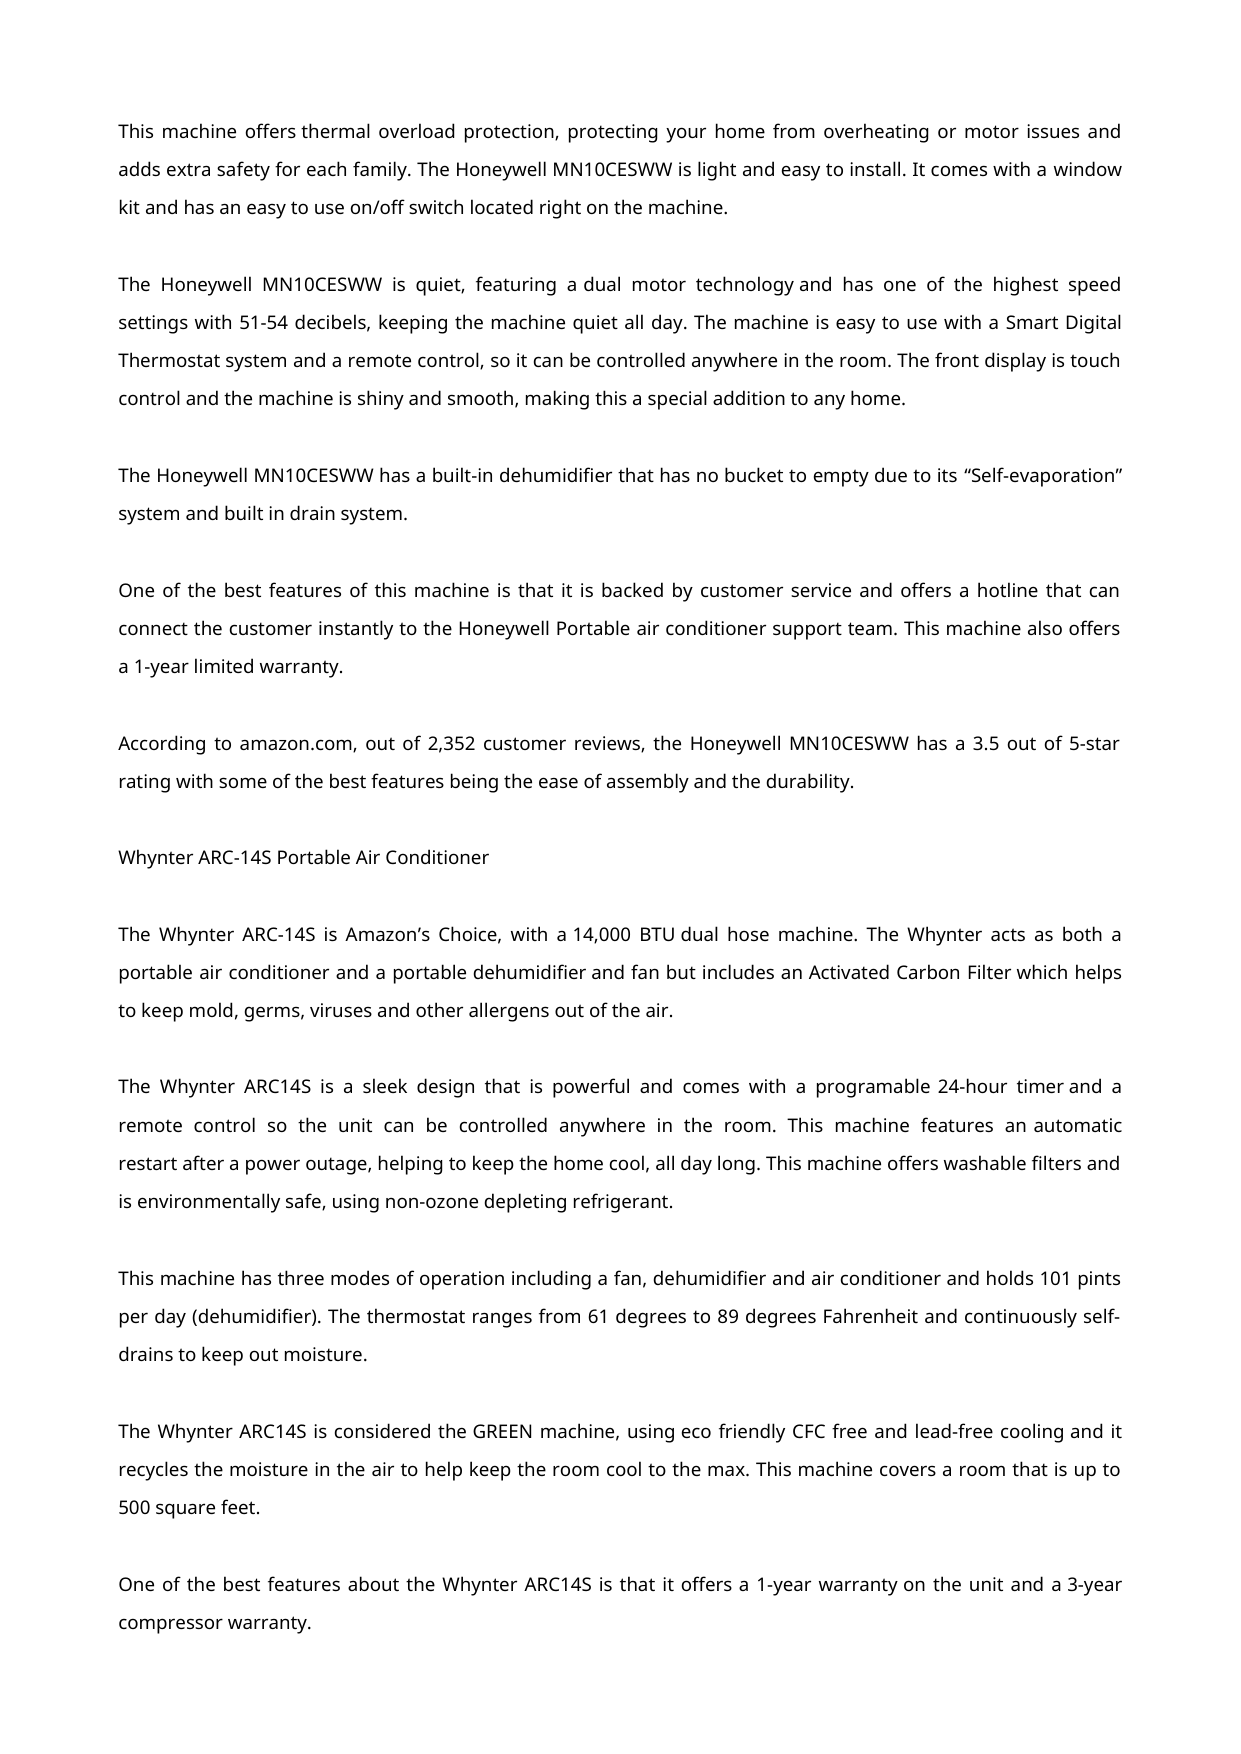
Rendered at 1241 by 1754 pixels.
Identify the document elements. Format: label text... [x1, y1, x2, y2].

text The Whynter ARC14S is a sleek design that is powerful and comes with a programable 24-hour timer and a remote control so the unit can be controlled anywhere in the room. This machine features an automatic restart after a power outage, helping to keep the home cool, all day long. This machine offers washable filters and is environmentally safe, using non-ozone depleting refrigerant. [118, 1074, 1122, 1214]
text According to amazon.com, out of 2,352 customer reviews, the Honeywell MN10CESWW has a 3.5 out of 5-star rating with some of the best features being the ease of assembly and the durability. [118, 730, 1122, 793]
text The Whynter ARC14S is considered the GREEN machine, using eco friendly CFC free and lead-free cooling and it recycles the moisture in the air to help keep the room cool to the max. This machine covers a room that is up to 500 square feet. [118, 1418, 1122, 1520]
text This machine has three modes of operation including a fan, dehumidifier and air conditioner and holds 101 pints per day (dehumidifier). The thermostat ranges from 61 degrees to 89 degrees Fahrenheit and continuously self-drains to keep out moisture. [118, 1265, 1122, 1367]
text This machine offers thermal overload protection, protecting your home from overheating or motor issues and adds extra safety for each family. The Honeywell MN10CESWW is light and easy to install. It comes with a window kit and has an easy to use on/off switch located right on the machine. [118, 118, 1122, 220]
text The Honeywell MN10CESWW is quiet, featuring a dual motor technology and has one of the highest speed settings with 51-54 decibels, keeping the machine quiet all day. The machine is easy to use with a Smart Digital Thermostat system and a remote control, so it can be controlled anywhere in the room. The front display is touch control and the machine is shiny and smooth, making this a special addition to any home. [118, 271, 1122, 411]
text The Honeywell MN10CESWW has a built-in dehumidifier that has no bucket to empty due to its “Self-evaporation” system and built in drain system. [118, 462, 1122, 526]
text The Whynter ARC-14S is Amazon’s Choice, with a 14,000 BTU dual hose machine. The Whynter acts as both a portable air conditioner and a portable dehumidifier and fan but includes an Activated Carbon Filter which helps to keep mold, germs, viruses and other allergens out of the air. [118, 921, 1122, 1023]
text One of the best features of this machine is that it is backed by customer service and offers a hotline that can connect the customer instantly to the Honeywell Portable air conditioner support team. This machine also offers a 1-year limited warranty. [118, 577, 1122, 679]
text Whynter ARC-14S Portable Air Conditioner [118, 844, 1122, 870]
text One of the best features about the Whynter ARC14S is that it offers a 1-year warranty on the unit and a 3-year compressor warranty. [118, 1571, 1122, 1634]
